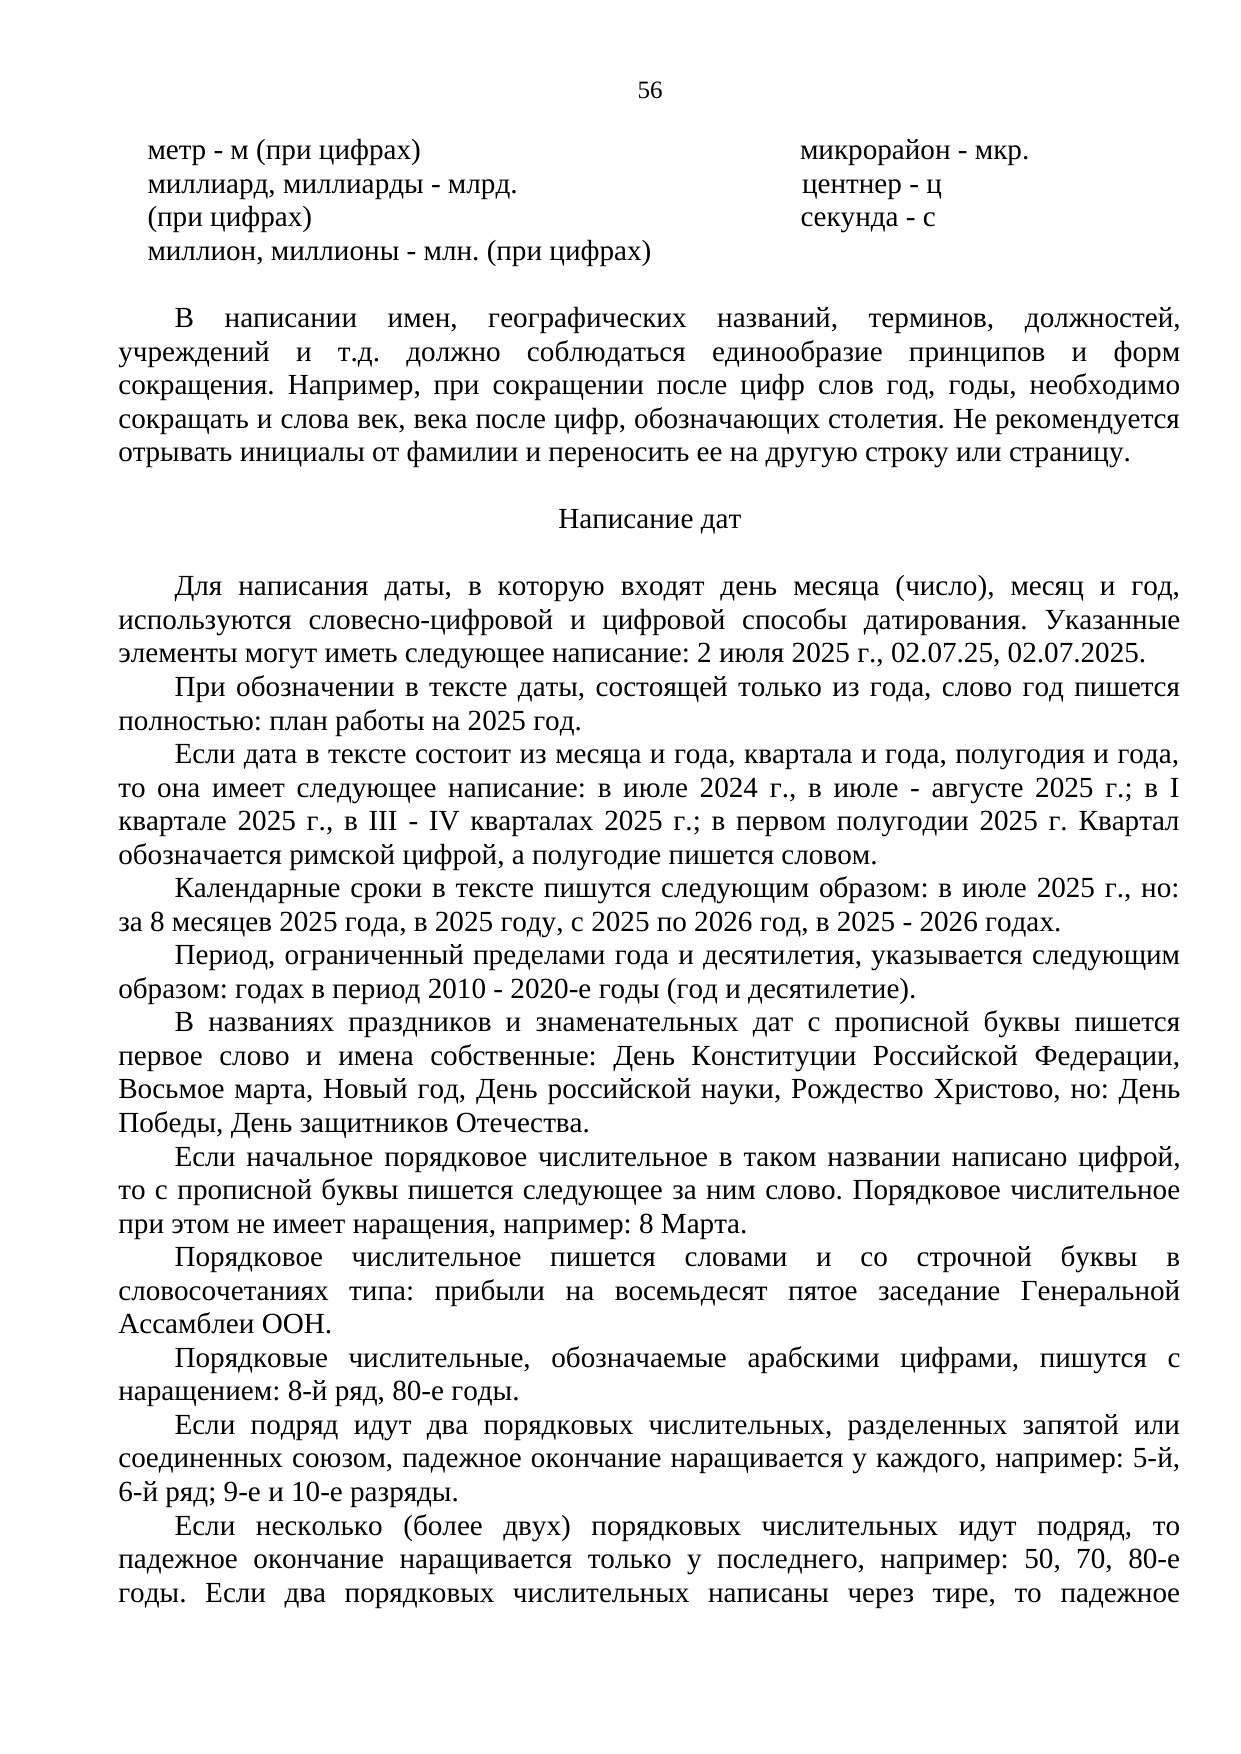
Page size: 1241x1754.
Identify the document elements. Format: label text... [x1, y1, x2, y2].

text При обозначении в тексте даты, состоящей только из года, слово год пишется полностью: план работы на 2025 год. [118, 669, 1181, 736]
text Период, ограниченный пределами года и десятилетия, указывается следующим образом: годах в период 2010 - 2020-е годы (год и десятилетие). [118, 937, 1181, 1004]
text миллиард, миллиарды - млрд. центнер - ц [118, 166, 1181, 199]
text Написание дат [118, 501, 1181, 535]
text Если подряд идут два порядковых числительных, разделенных запятой или соединенных союзом, падежное окончание наращивается у каждого, например: 5-й, 6-й ряд; 9-е и 10-е разряды. [118, 1407, 1181, 1508]
text В названиях праздников и знаменательных дат с прописной буквы пишется первое слово и имена собственные: День Конституции Российской Федерации, Восьмое марта, Новый год, День российской науки, Рождество Христово, но: День Победы, День защитников Отечества. [118, 1004, 1181, 1139]
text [118, 1508, 1181, 1608]
text (при цифрах) секунда - с [118, 199, 1181, 233]
text Календарные сроки в тексте пишутся следующим образом: в июле 2025 г., но: за 8 месяцев 2025 года, в 2025 году, с 2025 по 2026 год, в 2025 - 2026 годах. [118, 870, 1181, 937]
text Для написания даты, в которую входят день месяца (число), месяц и год, используются словесно-цифровой и цифровой способы датирования. Указанные элементы могут иметь следующее написание: 2 июля 2025 г., 02.07.25, 02.07.2025. [118, 568, 1181, 669]
text Если начальное порядковое числительное в таком названии написано цифрой, то с прописной буквы пишется следующее за ним слово. Порядковое числительное при этом не имеет наращения, например: 8 Марта. [118, 1139, 1181, 1239]
text Порядковые числительные, обозначаемые арабскими цифрами, пишутся с наращением: 8-й ряд, 80-е годы. [118, 1340, 1181, 1407]
text Порядковое числительное пишется словами и со строчной буквы в словосочетаниях типа: прибыли на восемьдесят пятое заседание Генеральной Ассамблеи ООН. [118, 1239, 1181, 1340]
text миллион, миллионы - млн. (при цифрах) [118, 233, 1181, 267]
text метр - м (при цифрах) микрорайон - мкр. [118, 132, 1181, 166]
text Если дата в тексте состоит из месяца и года, квартала и года, полугодия и года, то она имеет следующее написание: в июле 2024 г., в июле - августе 2025 г.; в I квартале 2025 г., в III - IV кварталах 2025 г.; в первом полугодии 2025 г. Квартал обозначается римской цифрой, а полугодие пишется словом. [118, 736, 1181, 870]
text В написании имен, географических названий, терминов, должностей, учреждений и т.д. должно соблюдаться единообразие принципов и форм сокращения. Например, при сокращении после цифр слов год, годы, необходимо сокращать и слова век, века после цифр, обозначающих столетия. Не рекомендуется отрывать инициалы от фамилии и переносить ее на другую строку или страницу. [118, 300, 1181, 468]
